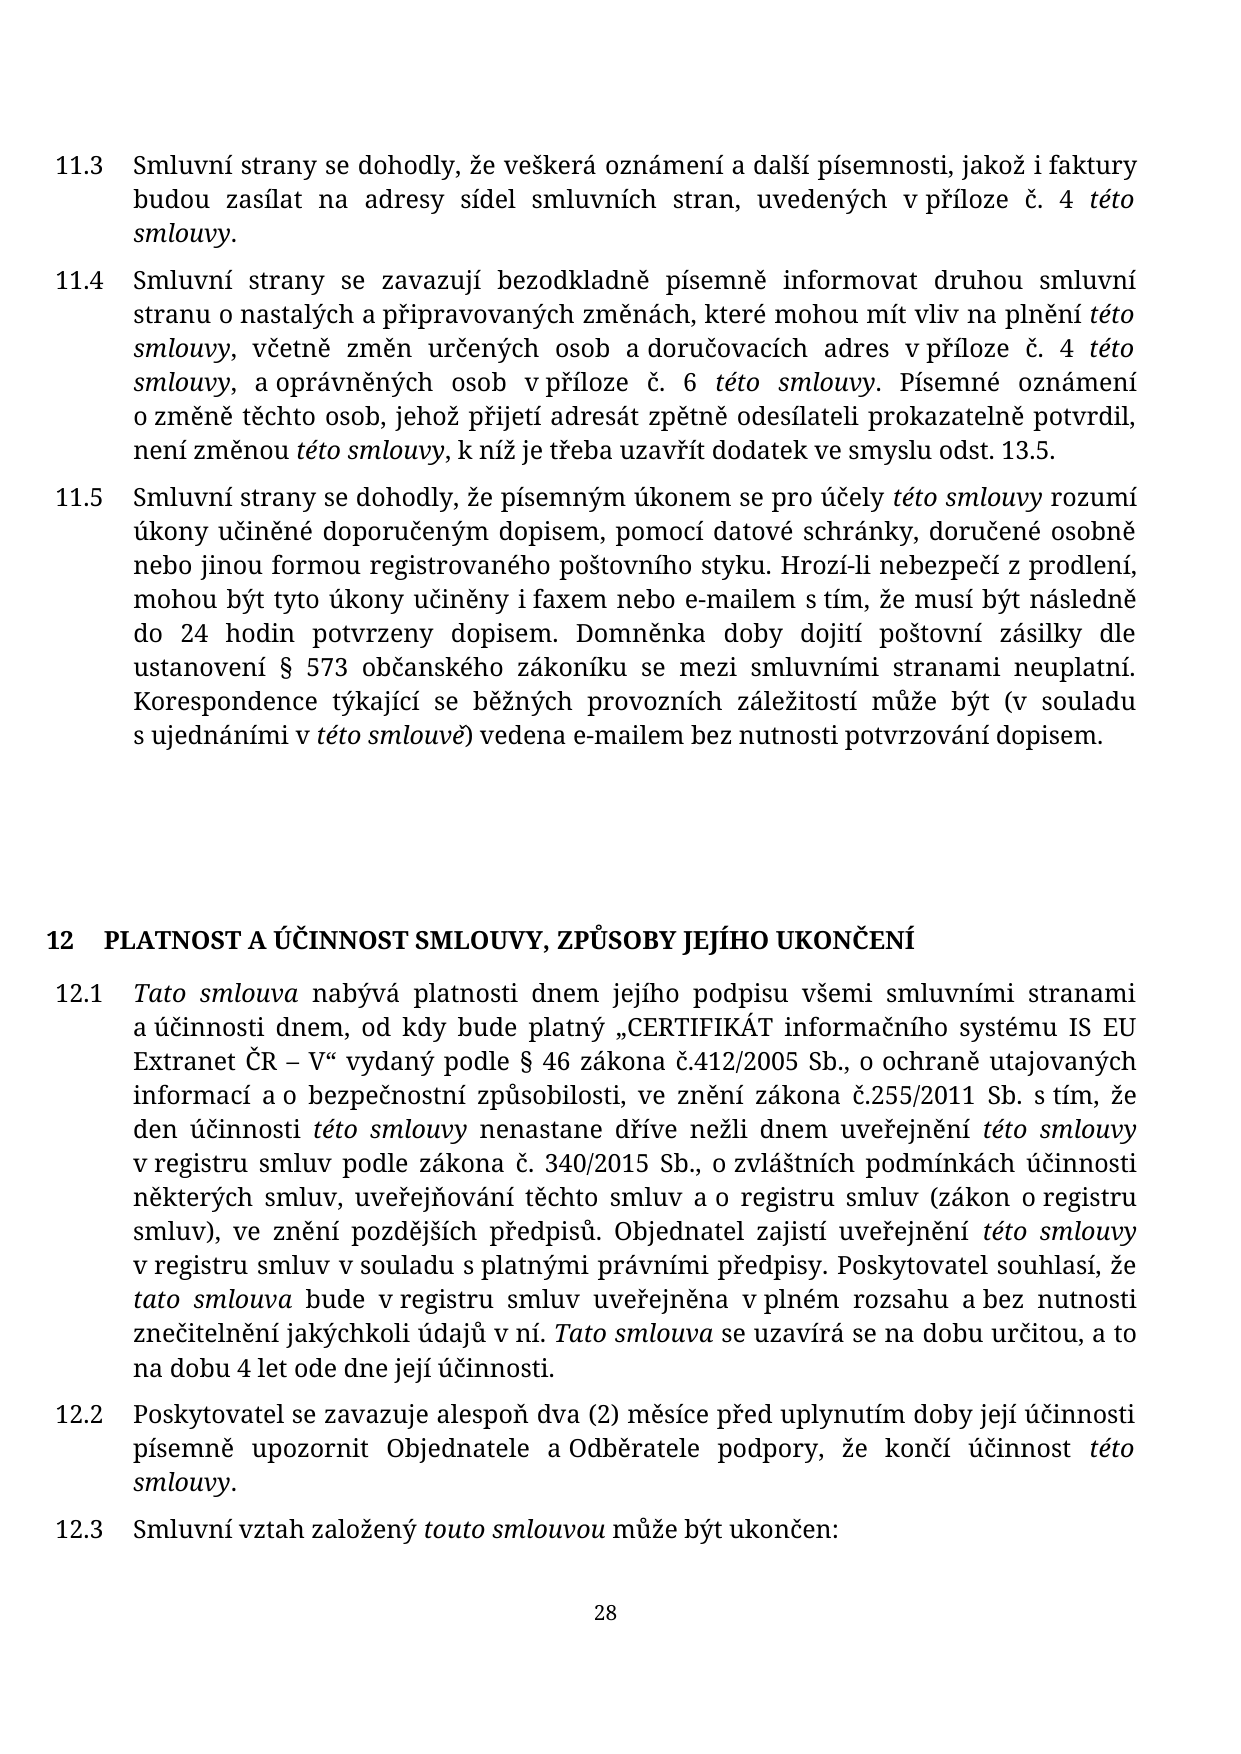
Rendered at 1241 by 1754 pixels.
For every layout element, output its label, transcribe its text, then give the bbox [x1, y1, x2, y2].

subtitle Platnost a ÚČINNOST smlouvy, způsoby jejího ukončení [74, 923, 1137, 957]
text Smluvní strany se dohodly, že písemným úkonem se pro účely této smlouvy rozumí úkony učiněné doporučeným dopisem, pomocí datové schránky, doručené osobně nebo jinou formou registrovaného poštovního styku. Hrozí-li nebezpečí z prodlení, mohou být tyto úkony učiněny i faxem nebo e-mailem s tím, že musí být následně do 24 hodin potvrzeny dopisem. Domněnka doby dojití poštovní zásilky dle ustanovení § 573 občanského zákoníku se mezi smluvními stranami neuplatní. Korespondence týkající se běžných provozních záležitostí může být (v souladu s ujednáními v této smlouvě) vedena e-mailem bez nutnosti potvrzování dopisem. [103, 479, 1137, 752]
text Tato smlouva nabývá platnosti dnem jejího podpisu všemi smluvními stranami a účinnosti dnem, od kdy bude platný „CERTIFIKÁT informačního systému IS EU Extranet ČR – V“ vydaný podle § 46 zákona č.412/2005 Sb., o ochraně utajovaných informací a o bezpečnostní způsobilosti, ve znění zákona č.255/2011 Sb. s tím, že den účinnosti této smlouvy nenastane dříve nežli dnem uveřejnění této smlouvy v registru smluv podle zákona č. 340/2015 Sb., o zvláštních podmínkách účinnosti některých smluv, uveřejňování těchto smluv a o registru smluv (zákon o registru smluv), ve znění pozdějších předpisů. Objednatel zajistí uveřejnění této smlouvy v registru smluv v souladu s platnými právními předpisy. Poskytovatel souhlasí, že tato smlouva bude v registru smluv uveřejněna v plném rozsahu a bez nutnosti znečitelnění jakýchkoli údajů v ní. Tato smlouva se uzavírá se na dobu určitou, a to na dobu 4 let ode dne její účinnosti. [103, 976, 1137, 1384]
text Smluvní strany se zavazují bezodkladně písemně informovat druhou smluvní stranu o nastalých a připravovaných změnách, které mohou mít vliv na plnění této smlouvy, včetně změn určených osob a doručovacích adres v příloze č. 4 této smlouvy, a oprávněných osob v příloze č. 6 této smlouvy. Písemné oznámení o změně těchto osob, jehož přijetí adresát zpětně odesílateli prokazatelně potvrdil, není změnou této smlouvy, k níž je třeba uzavřít dodatek ve smyslu odst. 13.5. [103, 262, 1137, 467]
text Smluvní vztah založený touto smlouvou může být ukončen: [103, 1511, 1137, 1546]
text Smluvní strany se dohodly, že veškerá oznámení a další písemnosti, jakož i faktury budou zasílat na adresy sídel smluvních stran, uvedených v příloze č. 4 této smlouvy. [103, 148, 1137, 250]
text Poskytovatel se zavazuje alespoň dva (2) měsíce před uplynutím doby její účinnosti písemně upozornit Objednatele a Odběratele podpory, že končí účinnost této smlouvy. [103, 1397, 1137, 1499]
